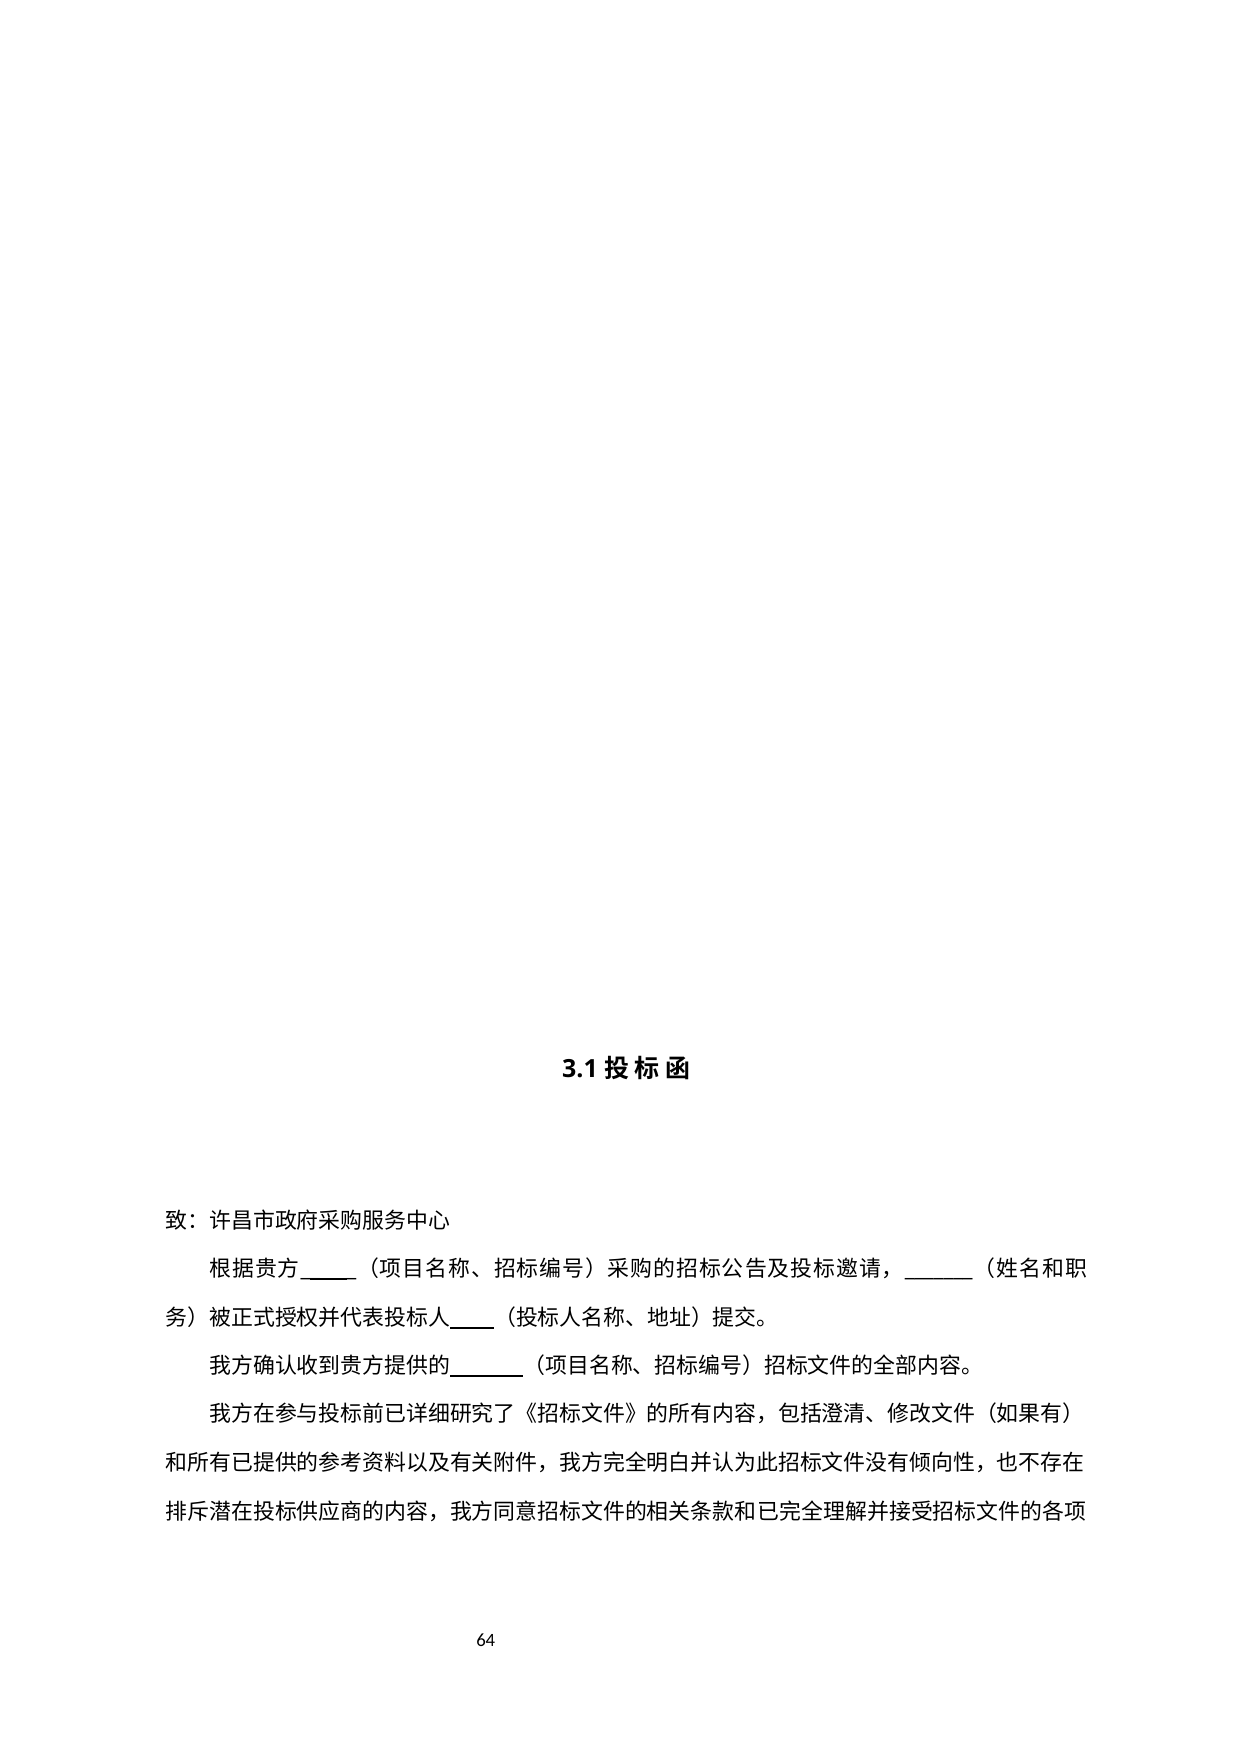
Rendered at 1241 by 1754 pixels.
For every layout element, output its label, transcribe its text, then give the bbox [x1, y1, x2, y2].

text 致：许昌市政府采购服务中心 [165, 1202, 1087, 1235]
text 3.1 投 标 函 [165, 1034, 1087, 1099]
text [165, 1396, 1087, 1526]
text 我方确认收到贵方提供的 （项目名称、招标编号）招标文件的全部内容。 [165, 1348, 1087, 1380]
text 根据贵方__ _（项目名称、招标编号）采购的招标公告及投标邀请，_______（姓名和职务）被正式授权并代表投标人 （投标人名称、地址）提交。 [165, 1251, 1087, 1332]
